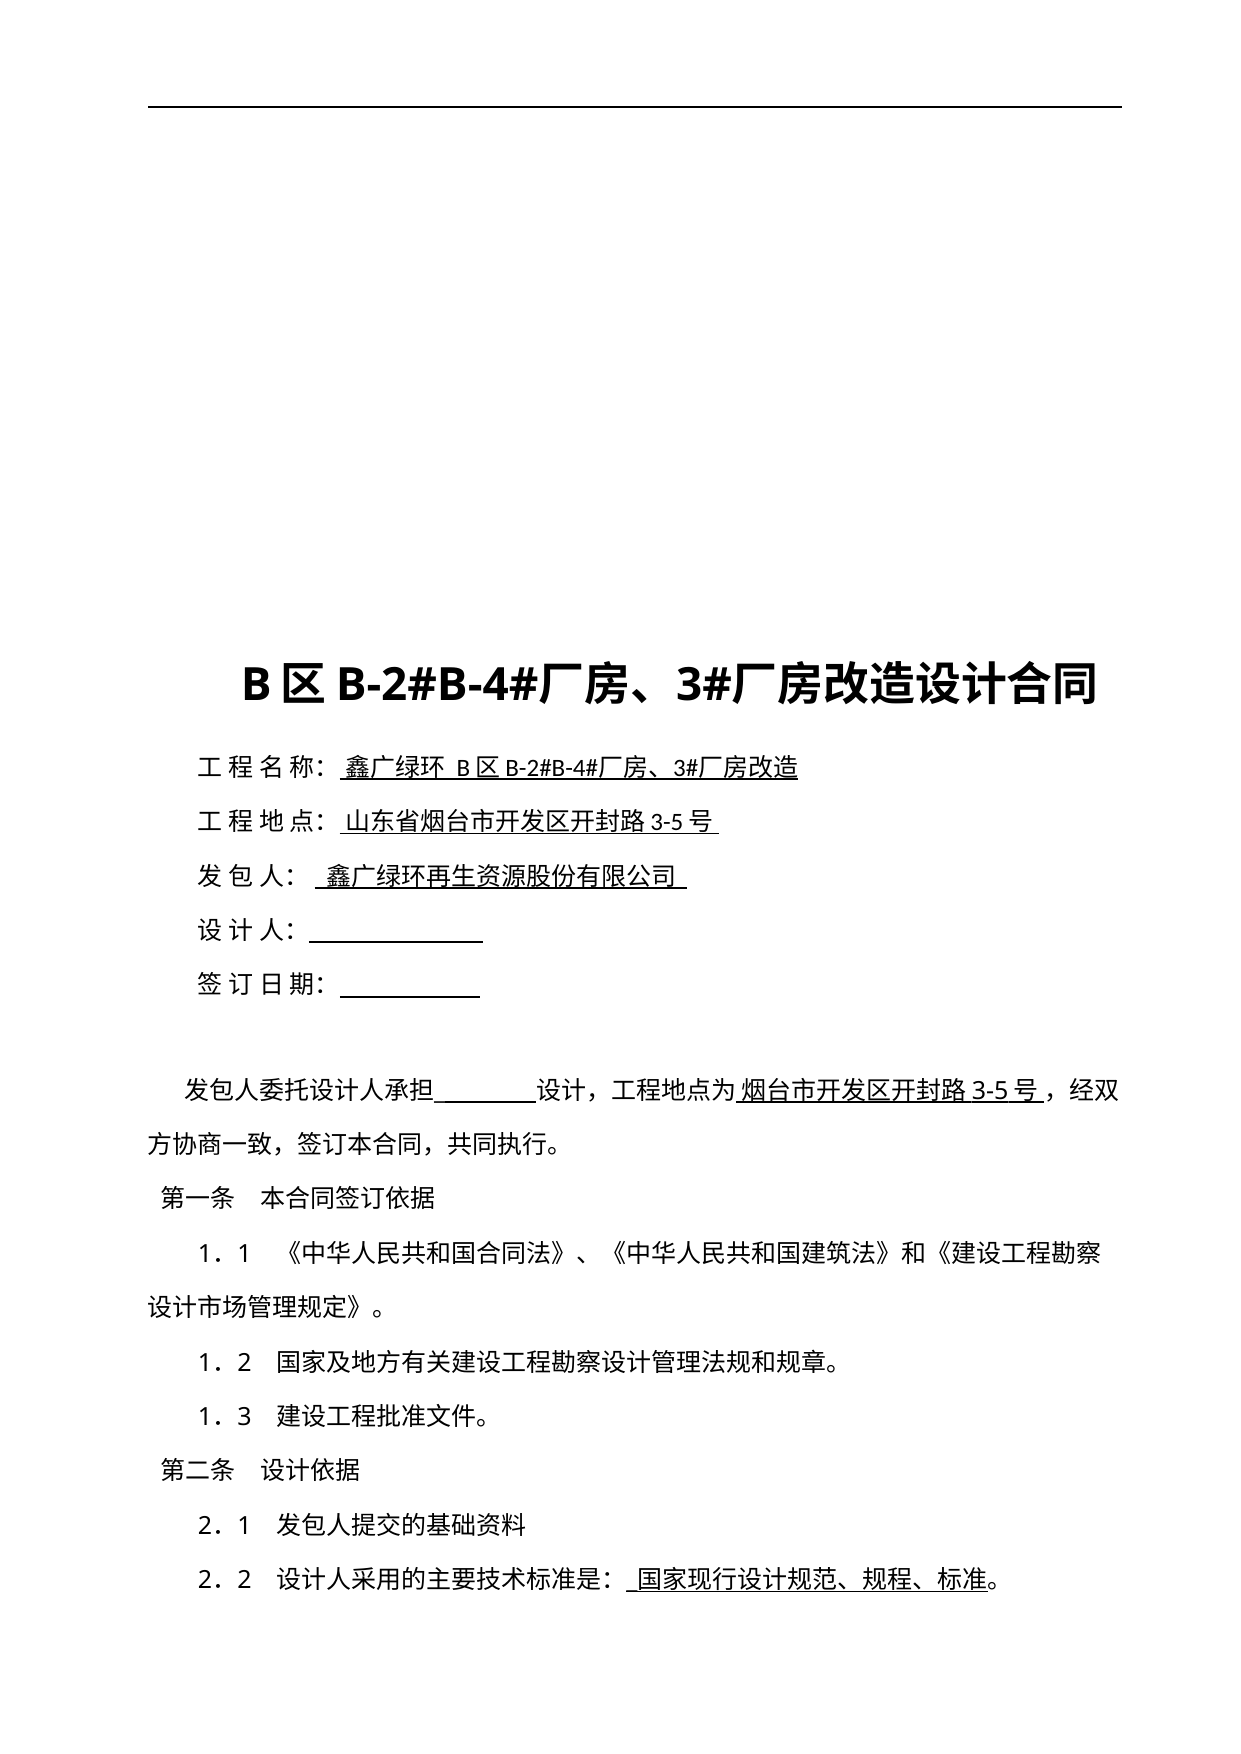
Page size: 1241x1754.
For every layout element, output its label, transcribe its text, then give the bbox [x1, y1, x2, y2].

text B区B-2#B-4#厂房、3#厂房改造设计合同 [148, 647, 1122, 714]
text 工 程 名 称： 鑫广绿环 B区B-2#B-4#厂房、3#厂房改造 工 程 地 点： 山东省烟台市开发区开封路3-5号 发 包 人： 鑫广绿环再生资源股份有限公司 [148, 747, 1122, 892]
text 签 订 日 期： [148, 965, 1122, 1001]
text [148, 1451, 1122, 1596]
text 发包人委托设计人承担_ 设计，工程地点为 烟台市开发区开封路3-5号 ，经双方协商一致，签订本合同，共同执行。 [148, 1070, 1122, 1161]
text 设 计 人： [148, 910, 1072, 947]
text 第一条 本合同签订依据 1．1 《中华人民共和国合同法》、《中华人民共和国建筑法》和《建设工程勘察设计市场管理规定》。 1．2 国家及地方有关建设工程勘察设计管理法规和规章。 1．3 建设工程批准文件。 [148, 1179, 1122, 1433]
